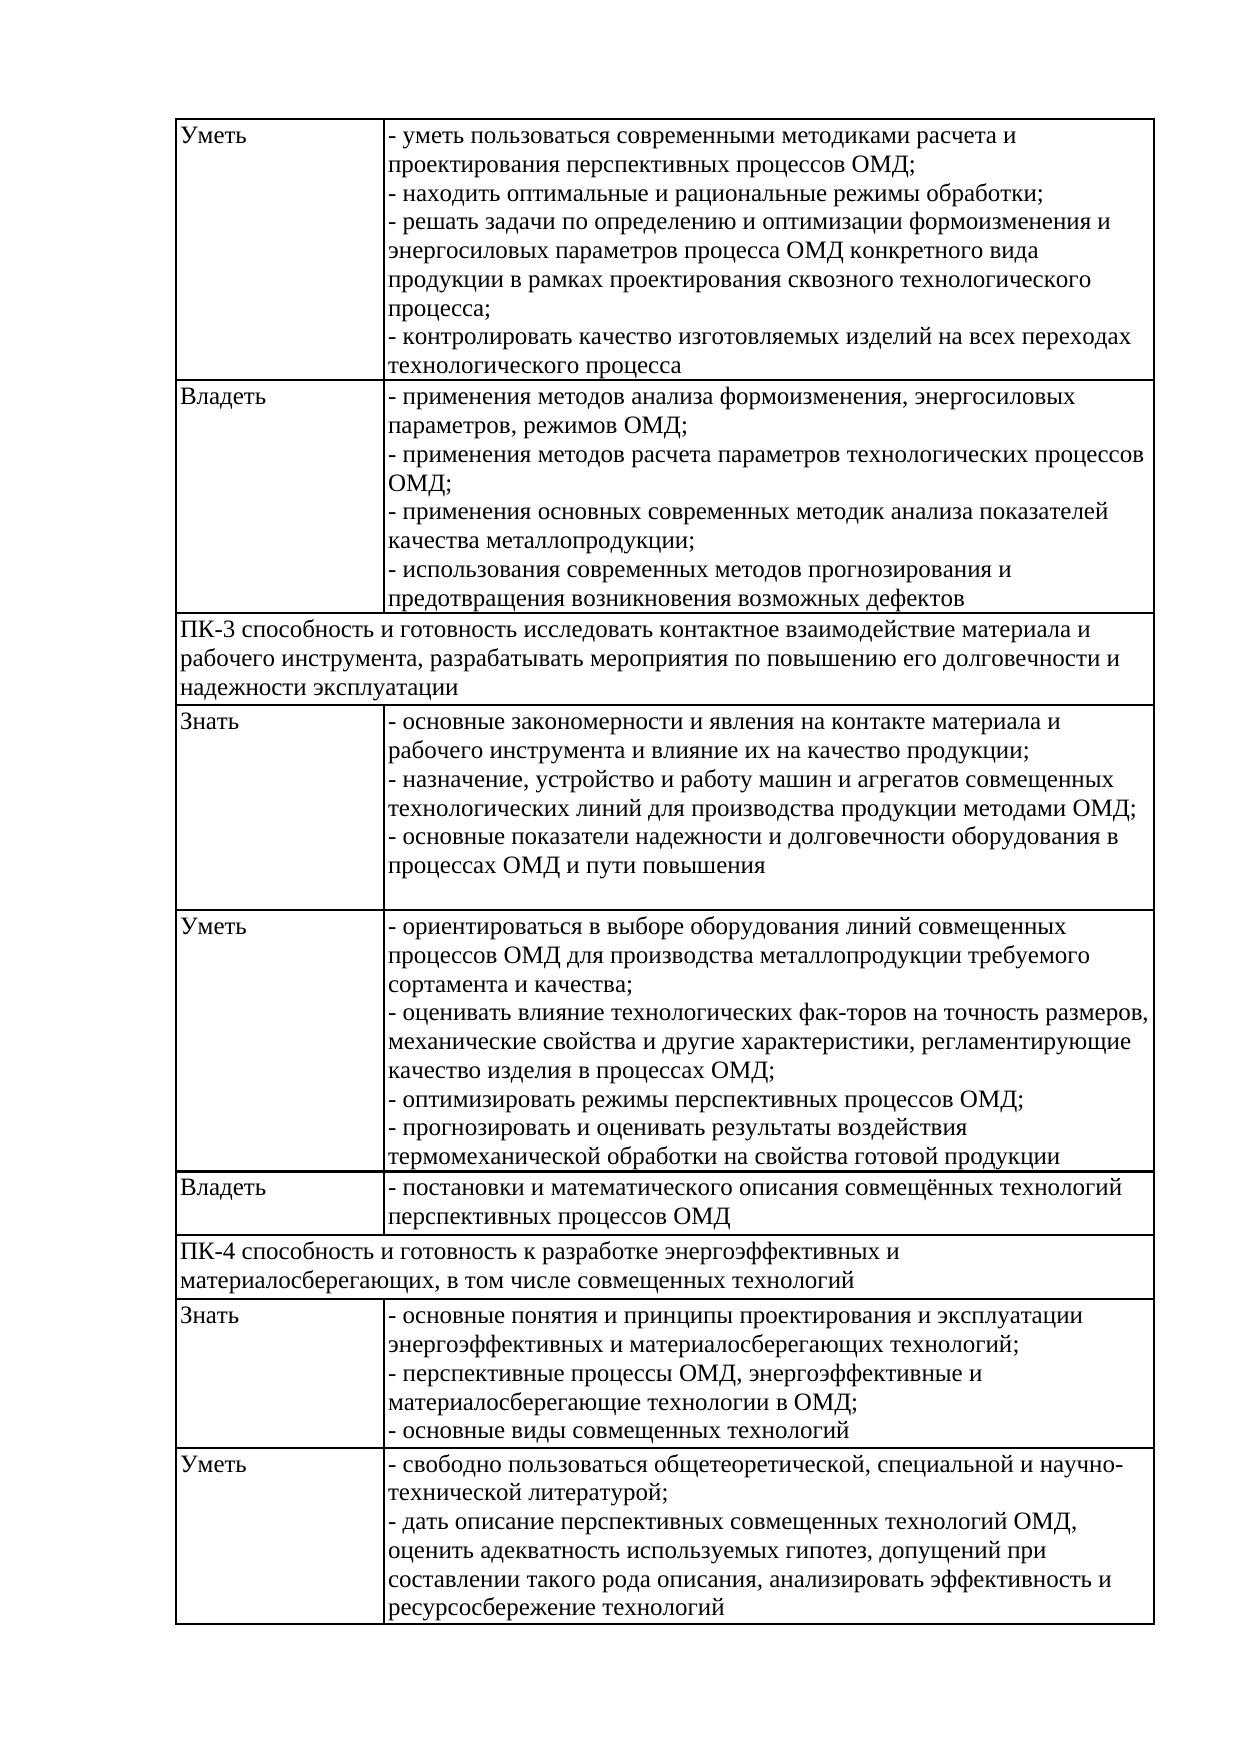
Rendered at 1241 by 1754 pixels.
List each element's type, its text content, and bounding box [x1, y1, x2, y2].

table_header - уметь пользоваться современными методиками расчета и проектирования перспективных процессов ОМД; - находить оптимальные и рациональные режимы обработки; - решать задачи по определению и оптимизации формоизменения и энергосиловых параметров процесса ОМД конкретного вида продукции в рамках проектирования сквозного технологического процесса; - контролировать качество изготовляемых изделий на всех переходах технологического процесса [385, 120, 1153, 379]
table_cell Знать [177, 706, 383, 909]
table_cell ПК-4 способность и готовность к разработке энергоэффективных и материалосберегающих, в том числе совмещенных технологий [177, 1236, 1153, 1298]
table_cell Владеть [177, 1173, 383, 1234]
table_cell - основные понятия и принципы проектирования и эксплуатации энергоэффективных и материалосберегающих технологий; - перспективные процессы ОМД, энергоэффективные и материалосберегающие технологии в ОМД; - основные виды совмещенных технологий [385, 1300, 1153, 1447]
table_header Уметь [177, 120, 383, 379]
table_cell Уметь [177, 1449, 383, 1623]
table_cell - основные закономерности и явления на контакте материала и рабочего инструмента и влияние их на качество продукции; - назначение, устройство и работу машин и агрегатов совмещенных технологических линий для производства продукции методами ОМД; - основные показатели надежности и долговечности оборудования в процессах ОМД и пути повышения [385, 706, 1153, 909]
table_cell Знать [177, 1300, 383, 1447]
table_cell Владеть [177, 381, 383, 612]
table_cell - постановки и математического описания совмещённых технологий перспективных процессов ОМД [385, 1173, 1153, 1234]
table_cell Уметь [177, 911, 383, 1170]
table_cell ПК-3 способность и готовность исследовать контактное взаимодействие материала и рабочего инструмента, разрабатывать мероприятия по повышению его долговечности и надежности эксплуатации [177, 614, 1153, 704]
table_cell - применения методов анализа формоизменения, энергосиловых параметров, режимов ОМД; - применения методов расчета параметров технологических процессов ОМД; - применения основных современных методик анализа показателей качества металлопродукции; - использования современных методов прогнозирования и предотвращения возникновения возможных дефектов [385, 381, 1153, 612]
table_cell - ориентироваться в выборе оборудования линий совмещенных процессов ОМД для производства металлопродукции требуемого сортамента и качества; - оценивать влияние технологических фак-торов на точность размеров, механические свойства и другие характеристики, регламентирующие качество изделия в процессах ОМД; - оптимизировать режимы перспективных процессов ОМД; - прогнозировать и оценивать результаты воздействия термомеханической обработки на свойства готовой продукции [385, 911, 1153, 1170]
table_cell - свободно пользоваться общетеоретической, специальной и научно- технической литературой; - дать описание перспективных совмещенных технологий ОМД, оценить адекватность используемых гипотез, допущений при составлении такого рода описания, анализировать эффективность и ресурсосбережение технологий [385, 1449, 1153, 1623]
